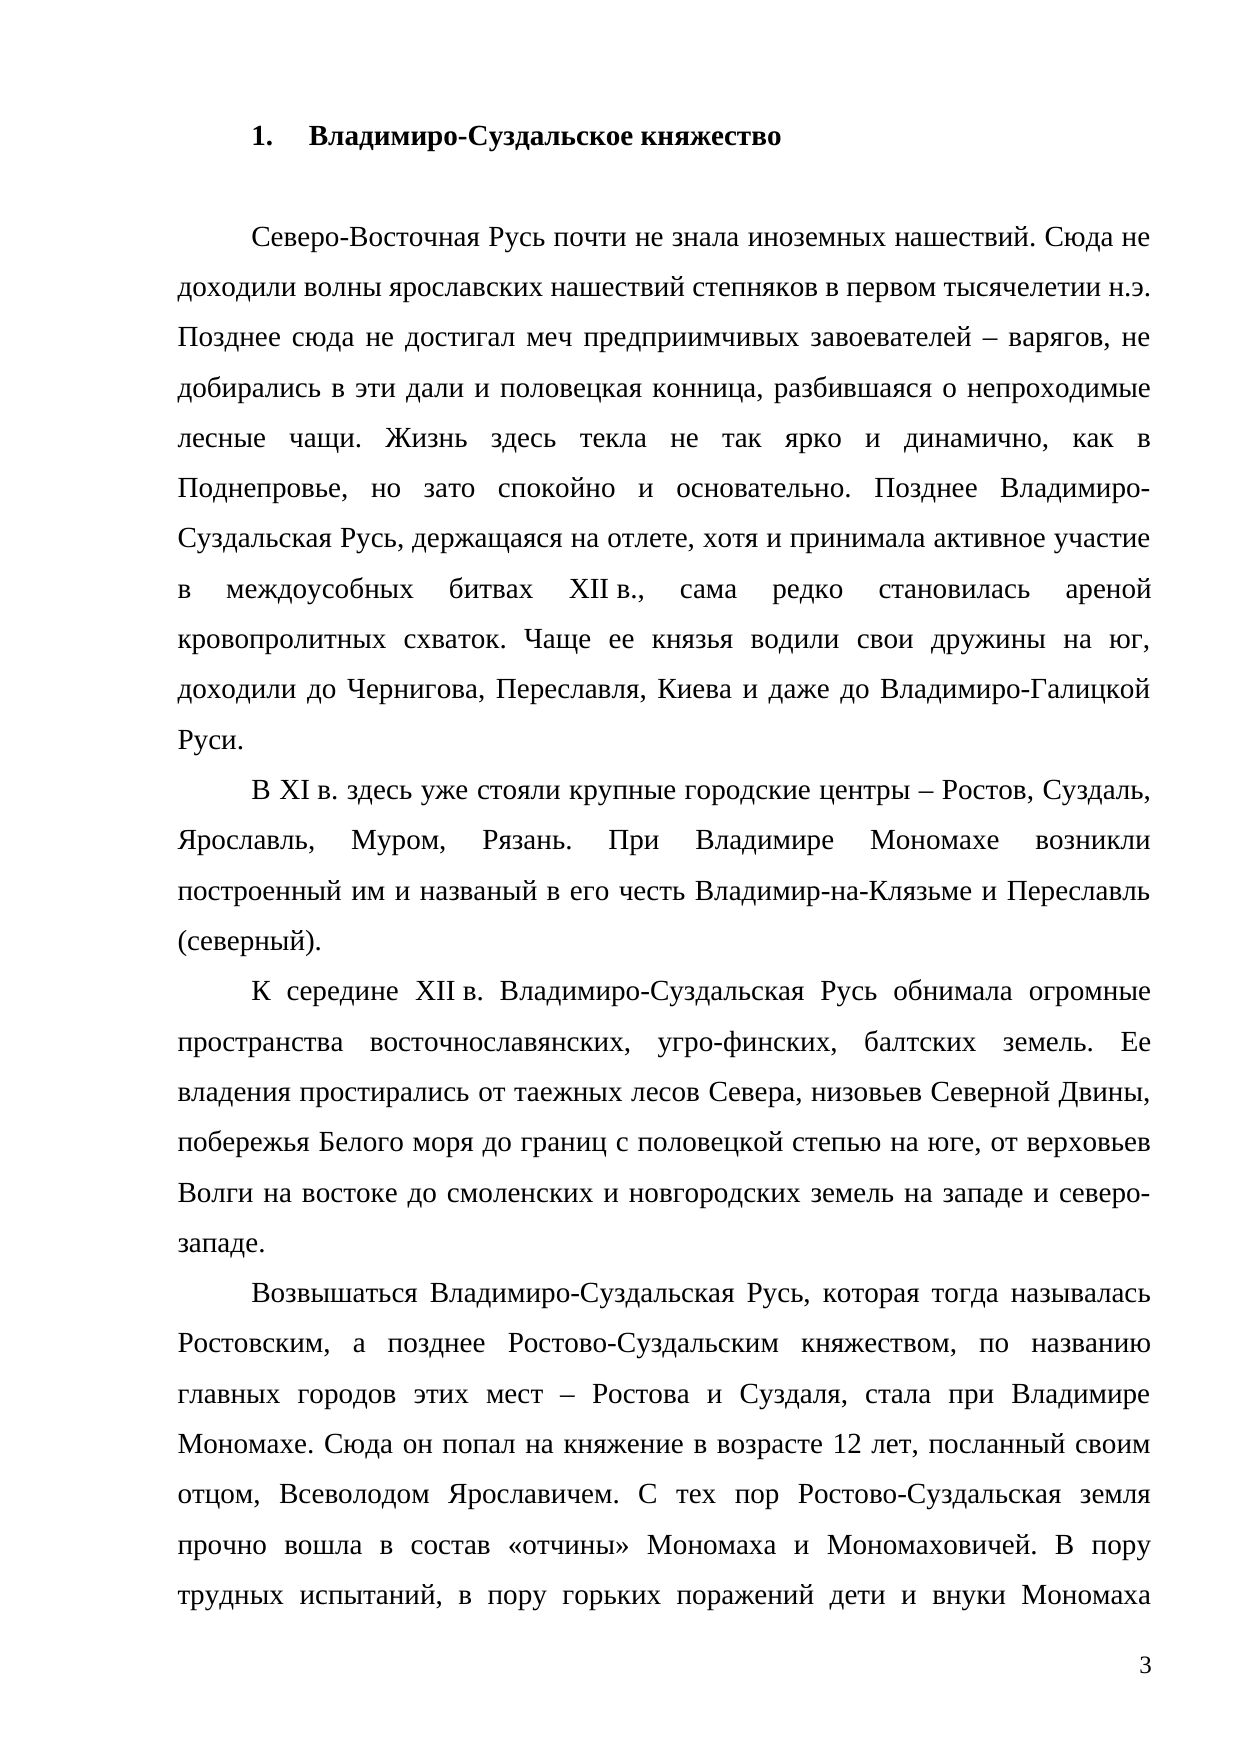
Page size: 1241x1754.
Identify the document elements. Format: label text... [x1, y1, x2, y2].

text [177, 1275, 1152, 1611]
text Северо-Восточная Русь почти не знала иноземных нашествий. Сюда не доходили волны ярославских нашествий степняков в первом тысячелетии н.э. Позднее сюда не достигал меч предприимчивых завоевателей – варягов, не добирались в эти дали и половецкая конница, разбившаяся о непроходимые лесные чащи. Жизнь здесь текла не так ярко и динамично, как в Поднепровье, но зато спокойно и основательно. Позднее Владимиро-Суздальская Русь, держащаяся на отлете, хотя и принимала активное участие в междоусобных битвах XII в., сама редко становилась ареной кровопролитных схваток. Чаще ее князья водили свои дружины на юг, доходили до Чернигова, Переславля, Киева и даже до Владимиро-Галицкой Руси. [177, 219, 1152, 755]
list Владимиро-Суздальское княжество [177, 118, 1152, 152]
text В XI в. здесь уже стояли крупные городские центры – Ростов, Суздаль, Ярославль, Муром, Рязань. При Владимире Мономахе возникли построенный им и названый в его честь Владимир-на-Клязьме и Переславль (северный). [177, 772, 1152, 957]
text К середине XII в. Владимиро-Суздальская Русь обнимала огромные пространства восточнославянских, угро-финских, балтских земель. Ее владения простирались от таежных лесов Севера, низовьев Северной Двины, побережья Белого моря до границ с половецкой степью на юге, от верховьев Волги на востоке до смоленских и новгородских земель на западе и северо-западе. [177, 973, 1152, 1258]
